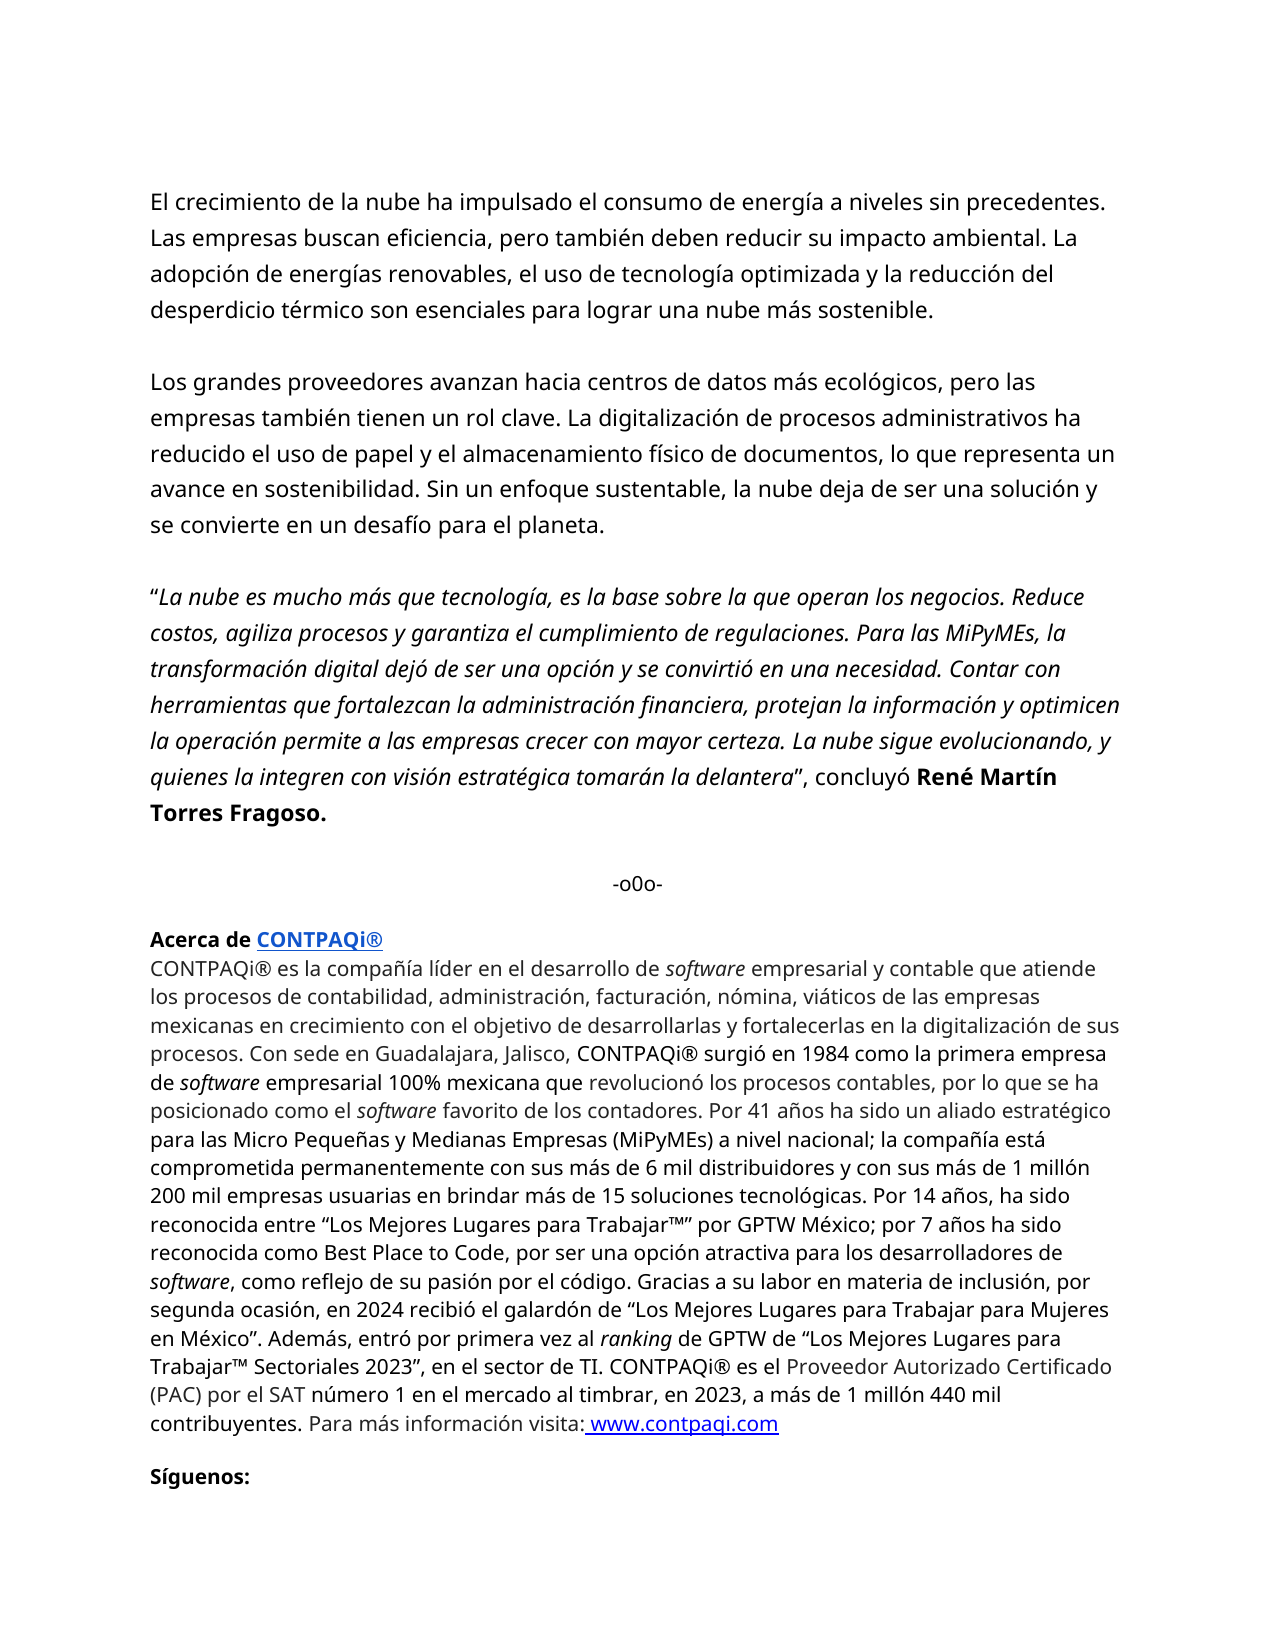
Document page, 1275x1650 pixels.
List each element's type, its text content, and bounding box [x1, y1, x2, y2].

text El crecimiento de la nube ha impulsado el consumo de energía a niveles sin precedentes. Las empresas buscan eficiencia, pero también deben reducir su impacto ambiental. La adopción de energías renovables, el uso de tecnología optimizada y la reducción del desperdicio térmico son esenciales para lograr una nube más sostenible. [150, 186, 1125, 325]
text “La nube es mucho más que tecnología, es la base sobre la que operan los negocios. Reduce costos, agiliza procesos y garantiza el cumplimiento de regulaciones. Para las MiPyMEs, la transformación digital dejó de ser una opción y se convirtió en una necesidad. Contar con herramientas que fortalezcan la administración financiera, protejan la información y optimicen la operación permite a las empresas crecer con mayor certeza. La nube sigue evolucionando, y quienes la integren con visión estratégica tomarán la delantera”, concluyó René Martín Torres Fragoso. [150, 581, 1125, 828]
text -o0o- [150, 869, 1125, 897]
text CONTPAQi® es la compañía líder en el desarrollo de software empresarial y contable que atiende los procesos de contabilidad, administración, facturación, nómina, viáticos de las empresas mexicanas en crecimiento con el objetivo de desarrollarlas y fortalecerlas en la digitalización de sus procesos. Con sede en Guadalajara, Jalisco, CONTPAQi® surgió en 1984 como la primera empresa de software empresarial 100% mexicana que revolucionó los procesos contables, por lo que se ha posicionado como el software favorito de los contadores. Por 41 años ha sido un aliado estratégico para las Micro Pequeñas y Medianas Empresas (MiPyMEs) a nivel nacional; la compañía está comprometida permanentemente con sus más de 6 mil distribuidores y con sus más de 1 millón 200 mil empresas usuarias en brindar más de 15 soluciones tecnológicas. Por 14 años, ha sido reconocida entre “Los Mejores Lugares para Trabajar™” por GPTW México; por 7 años ha sido reconocida como Best Place to Code, por ser una opción atractiva para los desarrolladores de software, como reflejo de su pasión por el código. Gracias a su labor en materia de inclusión, por segunda ocasión, en 2024 recibió el galardón de “Los Mejores Lugares para Trabajar para Mujeres en México”. Además, entró por primera vez al ranking de GPTW de “Los Mejores Lugares para Trabajar™️ Sectoriales 2023”, en el sector de TI. CONTPAQi® es el Proveedor Autorizado Certificado (PAC) por el SAT número 1 en el mercado al timbrar, en 2023, a más de 1 millón 440 mil contribuyentes. Para más información visita: www.contpaqi.com [150, 954, 1125, 1437]
text Acerca de CONTPAQi® [150, 926, 1125, 954]
text Síguenos: [150, 1462, 1125, 1491]
text Los grandes proveedores avanzan hacia centros de datos más ecológicos, pero las empresas también tienen un rol clave. La digitalización de procesos administrativos ha reducido el uso de papel y el almacenamiento físico de documentos, lo que representa un avance en sostenibilidad. Sin un enfoque sustentable, la nube deja de ser una solución y se convierte en un desafío para el planeta. [150, 366, 1125, 541]
